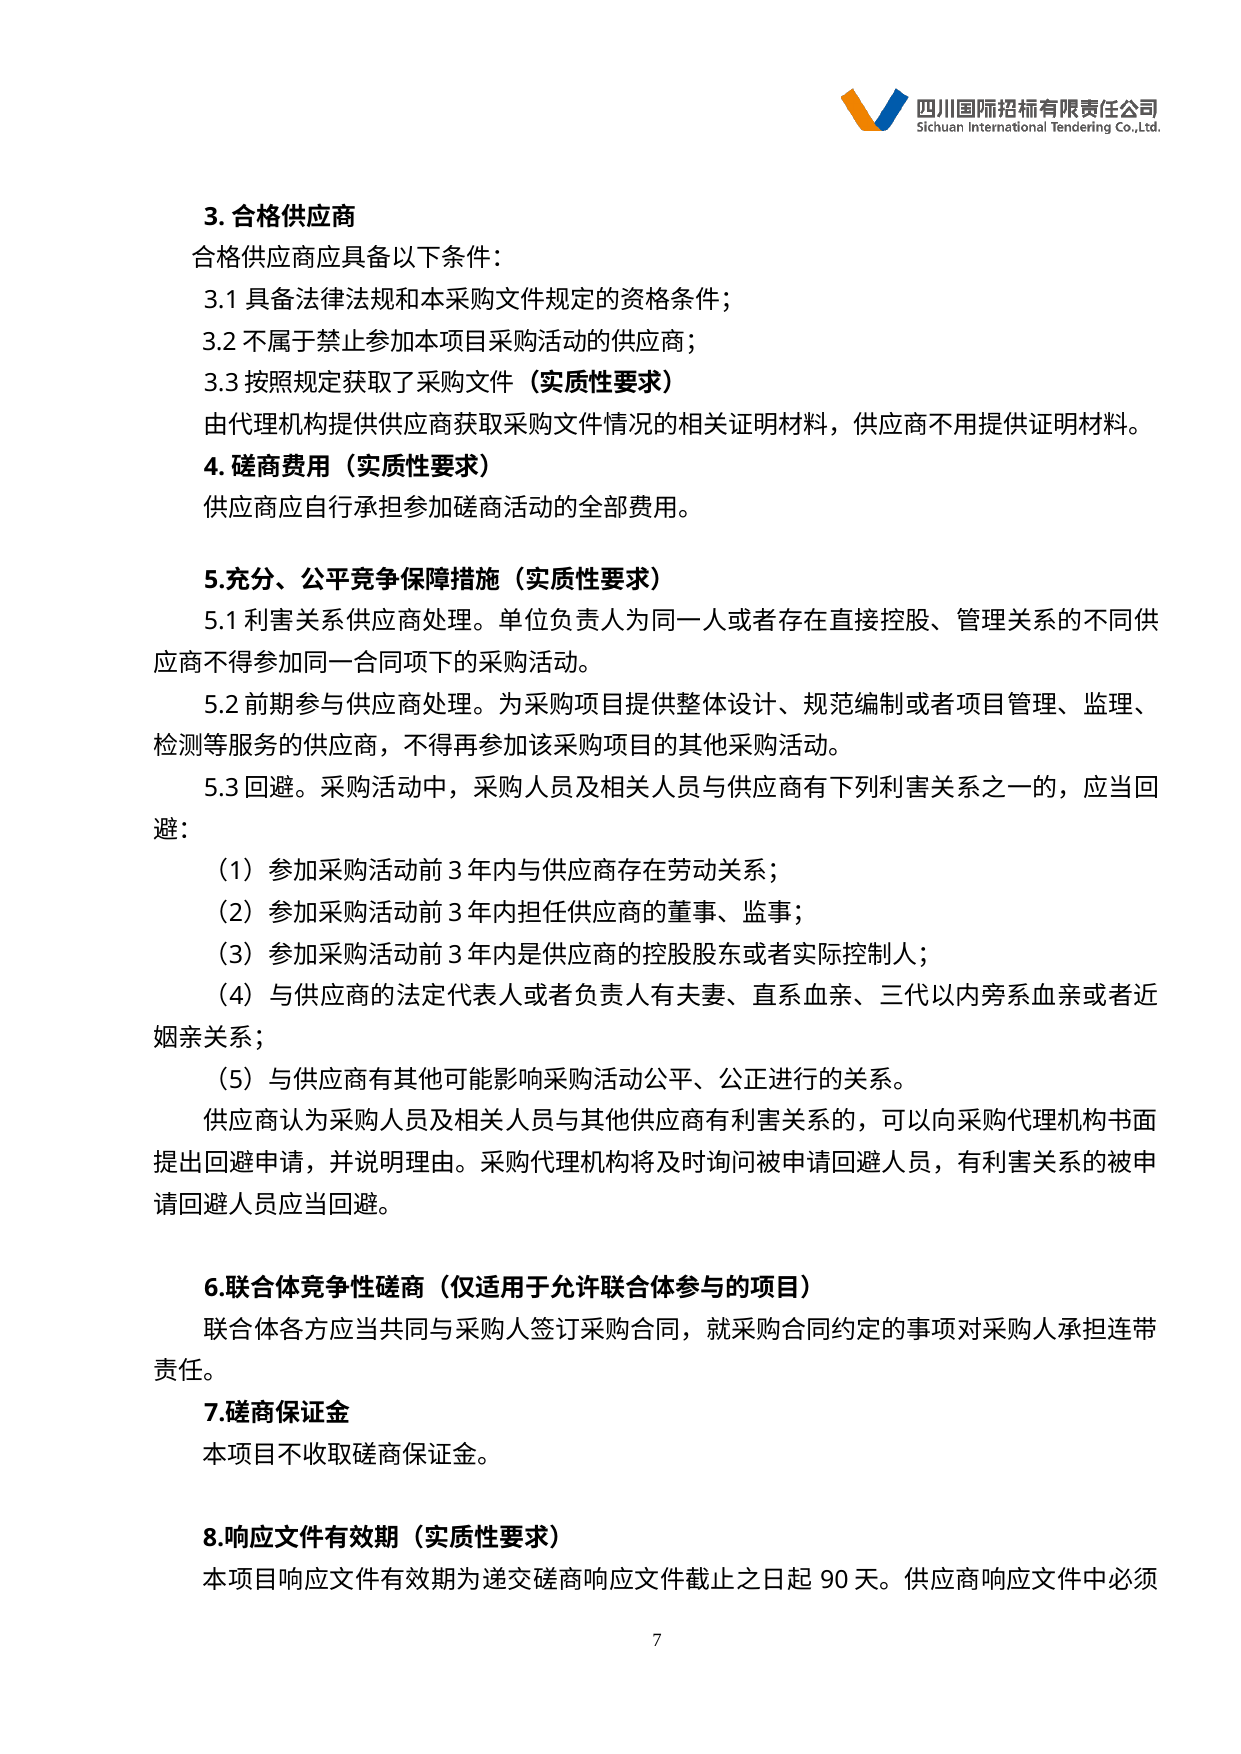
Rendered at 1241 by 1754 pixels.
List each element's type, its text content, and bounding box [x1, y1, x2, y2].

text 8.响应文件有效期（实质性要求） [153, 1513, 1160, 1555]
text 3.3按照规定获取了采购文件（实质性要求） [153, 358, 1160, 400]
text 7.磋商保证金 [154, 1388, 1160, 1430]
text 5.1利害关系供应商处理。单位负责人为同一人或者存在直接控股、管理关系的不同供应商不得参加同一合同项下的采购活动。 [154, 596, 1160, 680]
text （5）与供应商有其他可能影响采购活动公平、公正进行的关系。 [154, 1055, 1160, 1096]
text 3.1 具备法律法规和本采购文件规定的资格条件； [153, 275, 1160, 317]
text 本项目不收取磋商保证金。 [153, 1430, 1160, 1471]
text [153, 1555, 1160, 1596]
text （3）参加采购活动前3年内是供应商的控股股东或者实际控制人； [154, 930, 1160, 971]
text （1）参加采购活动前3年内与供应商存在劳动关系； [154, 846, 1160, 888]
text （4）与供应商的法定代表人或者负责人有夫妻、直系血亲、三代以内旁系血亲或者近姻亲关系； [154, 971, 1160, 1055]
text 5.充分、公平竞争保障措施（实质性要求） [154, 555, 1160, 596]
text （2）参加采购活动前3年内担任供应商的董事、监事； [154, 888, 1160, 930]
subtitle 3. 合格供应商 [153, 192, 1160, 233]
text 供应商应自行承担参加磋商活动的全部费用。 [153, 483, 1160, 525]
subtitle 4. 磋商费用（实质性要求） [153, 442, 1160, 483]
text 5.2前期参与供应商处理。为采购项目提供整体设计、规范编制或者项目管理、监理、检测等服务的供应商，不得再参加该采购项目的其他采购活动。 [154, 680, 1160, 763]
text 5.3回避。采购活动中，采购人员及相关人员与供应商有下列利害关系之一的，应当回避： [154, 763, 1160, 846]
picture [841, 88, 1160, 134]
text 6.联合体竞争性磋商（仅适用于允许联合体参与的项目） [154, 1263, 1160, 1305]
text 供应商认为采购人员及相关人员与其他供应商有利害关系的，可以向采购代理机构书面提出回避申请，并说明理由。采购代理机构将及时询问被申请回避人员，有利害关系的被申请回避人员应当回避。 [154, 1096, 1160, 1221]
text 联合体各方应当共同与采购人签订采购合同，就采购合同约定的事项对采购人承担连带责任。 [154, 1305, 1160, 1388]
subtitle 由代理机构提供供应商获取采购文件情况的相关证明材料，供应商不用提供证明材料。 [153, 400, 1160, 442]
text 合格供应商应具备以下条件： [153, 233, 1160, 275]
text 3.2 不属于禁止参加本项目采购活动的供应商； [153, 317, 1160, 358]
